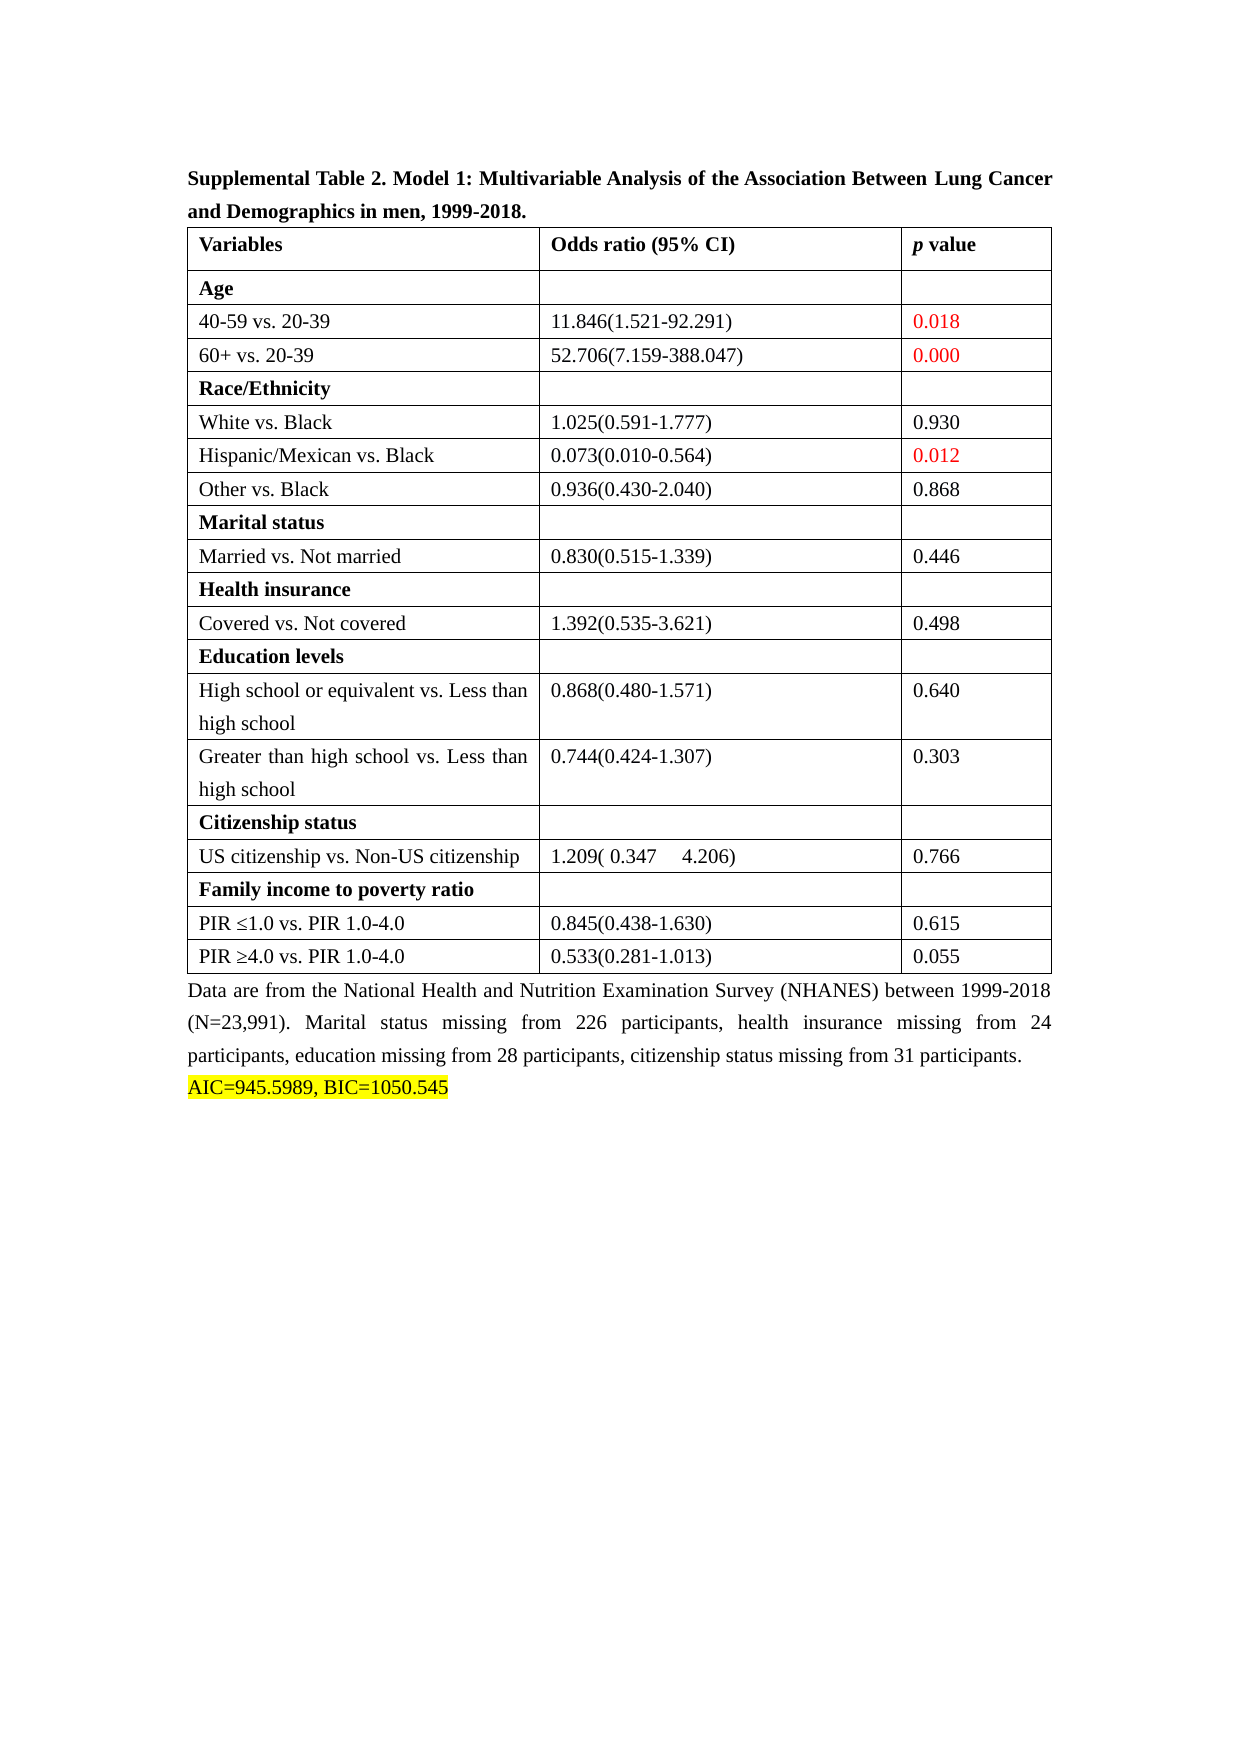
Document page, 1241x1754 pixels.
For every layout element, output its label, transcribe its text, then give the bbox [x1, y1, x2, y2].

table_cell 0.498 [902, 607, 1051, 639]
table_cell 40-59 vs. 20-39 [188, 305, 539, 337]
table_cell 0.930 [902, 406, 1051, 438]
table_cell Citizenship status [188, 806, 539, 838]
table_cell [902, 573, 1051, 606]
table_cell 0.868 [902, 473, 1051, 505]
table_cell 0.845(0.438-1.630) [540, 907, 901, 939]
table_cell White vs. Black [188, 406, 539, 438]
table_cell 0.615 [902, 907, 1051, 939]
table_cell 0.012 [902, 439, 1051, 472]
table_cell 0.744(0.424-1.307) [540, 740, 901, 805]
table_cell Married vs. Not married [188, 540, 539, 572]
table_cell 0.640 [902, 674, 1051, 739]
table_cell PIR ≥4.0 vs. PIR 1.0-4.0 [188, 940, 539, 973]
table_cell [540, 506, 901, 539]
table_cell Race/Ethnicity [188, 372, 539, 404]
table_cell Marital status [188, 506, 539, 539]
table_cell 0.018 [902, 305, 1051, 337]
table_cell Other vs. Black [188, 473, 539, 505]
table_cell Family income to poverty ratio [188, 873, 539, 906]
table_cell US citizenship vs. Non-US citizenship [188, 840, 539, 872]
table_cell [902, 806, 1051, 838]
table_cell Health insurance [188, 573, 539, 606]
table_cell [540, 640, 901, 673]
text Supplemental Table 2. Model 1: Multivariable Analysis of the Association Between Lung Cancer and Demographics in men, 1999-2018. [187, 162, 1053, 227]
table_cell 52.706(7.159-388.047) [540, 339, 901, 371]
table_cell 11.846(1.521-92.291) [540, 305, 901, 337]
table_cell Hispanic/Mexican vs. Black [188, 439, 539, 472]
table_cell 0.303 [902, 740, 1051, 805]
table_cell 1.392(0.535-3.621) [540, 607, 901, 639]
table_cell [540, 271, 901, 304]
table_cell [540, 806, 901, 838]
table_cell [902, 873, 1051, 906]
table_cell 0.055 [902, 940, 1051, 973]
table_cell Age [188, 271, 539, 304]
table_cell Greater than high school vs. Less than high school [188, 740, 539, 805]
table_header p value [902, 228, 1051, 270]
table_cell 0.533(0.281-1.013) [540, 940, 901, 973]
table_cell 0.936(0.430-2.040) [540, 473, 901, 505]
table_cell 1.025(0.591-1.777) [540, 406, 901, 438]
table_cell [540, 873, 901, 906]
table_header Odds ratio (95% CI) [540, 228, 901, 270]
table_cell 0.446 [902, 540, 1051, 572]
text AIC=945.5989, BIC=1050.545 [187, 1071, 1053, 1104]
table_cell 0.868(0.480-1.571) [540, 674, 901, 739]
text Data are from the National Health and Nutrition Examination Survey (NHANES) between 1999-2018 (N=23,991). Marital status missing from 226 participants, health insurance missing from 24 participants, education missing from 28 participants, citizenship status missing from 31 participants. [187, 974, 1053, 1071]
table_cell [902, 372, 1051, 404]
table_cell 0.000 [902, 339, 1051, 371]
table_cell [540, 372, 901, 404]
table_cell [902, 506, 1051, 539]
table_cell 0.073(0.010-0.564) [540, 439, 901, 472]
table_cell [902, 640, 1051, 673]
table_cell 60+ vs. 20-39 [188, 339, 539, 371]
table_cell High school or equivalent vs. Less than high school [188, 674, 539, 739]
table_cell 0.830(0.515-1.339) [540, 540, 901, 572]
table_cell Covered vs. Not covered [188, 607, 539, 639]
table_cell PIR ≤1.0 vs. PIR 1.0-4.0 [188, 907, 539, 939]
table_cell 0.766 [902, 840, 1051, 872]
table_cell 1.209( 0.347 4.206) [540, 840, 901, 872]
table_cell Education levels [188, 640, 539, 673]
table_header Variables [188, 228, 539, 270]
table_cell [540, 573, 901, 606]
table_cell [902, 271, 1051, 304]
